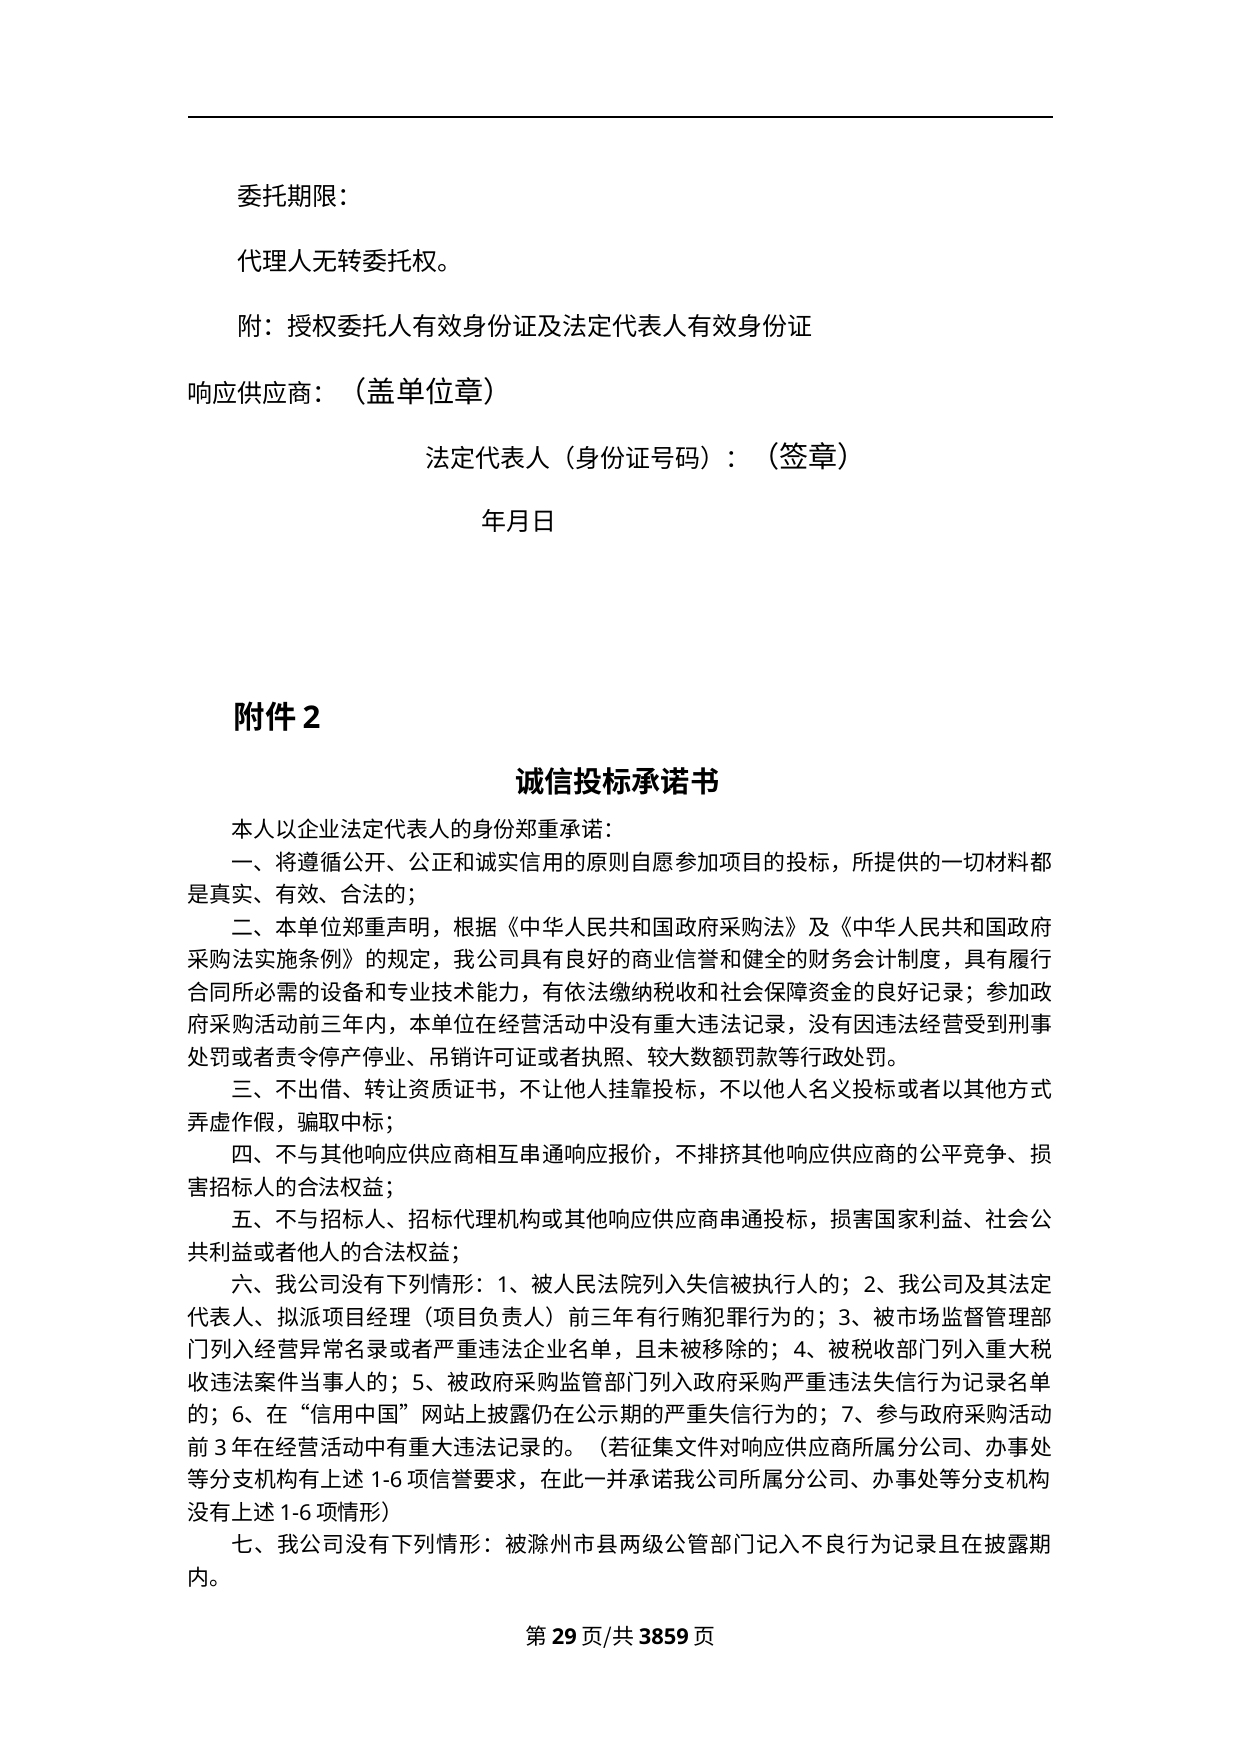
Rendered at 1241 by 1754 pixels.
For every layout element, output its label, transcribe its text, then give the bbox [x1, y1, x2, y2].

text 七、我公司没有下列情形：被滁州市县两级公管部门记入不良行为记录且在披露期内。 [187, 1527, 1053, 1592]
text 响应供应商：（盖单位章） [187, 357, 1053, 422]
text 五、不与招标人、招标代理机构或其他响应供应商串通投标，损害国家利益、社会公共利益或者他人的合法权益； [187, 1202, 1053, 1267]
text 诚信投标承诺书 [187, 747, 1053, 812]
text 三、不出借、转让资质证书，不让他人挂靠投标，不以他人名义投标或者以其他方式弄虚作假，骗取中标； [187, 1072, 1053, 1137]
text 委托期限： [187, 162, 1053, 227]
text 六、我公司没有下列情形：1、被人民法院列入失信被执行人的；2、我公司及其法定代表人、拟派项目经理（项目负责人）前三年有行贿犯罪行为的；3、被市场监督管理部门列入经营异常名录或者严重违法企业名单，且未被移除的；4、被税收部门列入重大税收违法案件当事人的；5、被政府采购监管部门列入政府采购严重违法失信行为记录名单的；6、在“信用中国”网站上披露仍在公示期的严重失信行为的；7、参与政府采购活动前3年在经营活动中有重大违法记录的。（若征集文件对响应供应商所属分公司、办事处等分支机构有上述1-6项信誉要求，在此一并承诺我公司所属分公司、办事处等分支机构没有上述1-6项情形） [187, 1267, 1053, 1527]
text 法定代表人（身份证号码）：（签章） [187, 422, 1053, 487]
text 代理人无转委托权。 [187, 227, 1053, 292]
text 本人以企业法定代表人的身份郑重承诺： [187, 812, 1053, 844]
text 附：授权委托人有效身份证及法定代表人有效身份证 [187, 292, 1053, 357]
text 二、本单位郑重声明，根据《中华人民共和国政府采购法》及《中华人民共和国政府采购法实施条例》的规定，我公司具有良好的商业信誉和健全的财务会计制度，具有履行合同所必需的设备和专业技术能力，有依法缴纳税收和社会保障资金的良好记录；参加政府采购活动前三年内，本单位在经营活动中没有重大违法记录，没有因违法经营受到刑事处罚或者责令停产停业、吊销许可证或者执照、较大数额罚款等行政处罚。 [187, 909, 1053, 1072]
text 附件2 [187, 682, 1053, 747]
text 一、将遵循公开、公正和诚实信用的原则自愿参加项目的投标，所提供的一切材料都是真实、有效、合法的； [187, 844, 1053, 909]
text 四、不与其他响应供应商相互串通响应报价，不排挤其他响应供应商的公平竞争、损害招标人的合法权益； [187, 1137, 1053, 1202]
text 年月日 [187, 487, 1053, 552]
